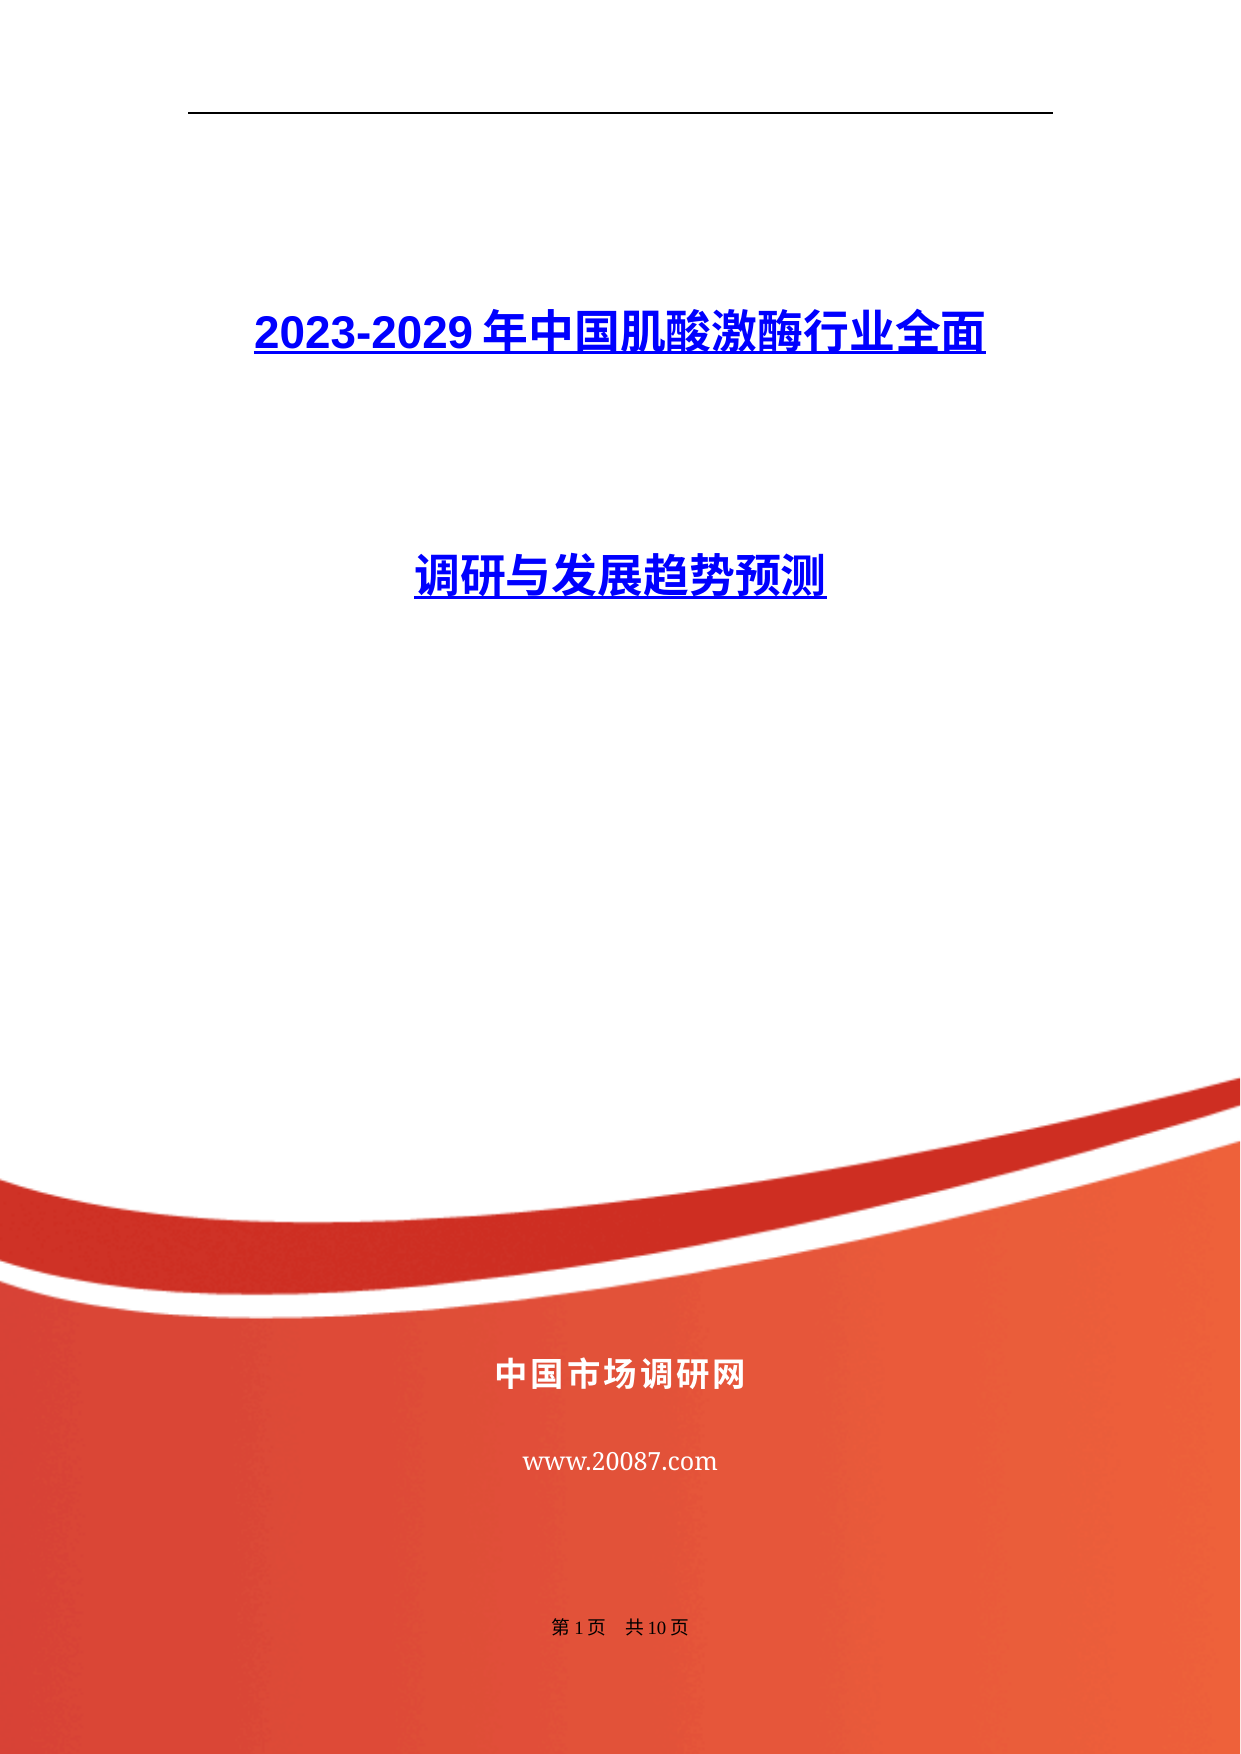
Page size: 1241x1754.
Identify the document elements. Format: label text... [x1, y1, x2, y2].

text www.20087.com [187, 1428, 1053, 1493]
table_header 2023-2029年中国肌酸激酶行业全面调研与发展趋势预测 [188, 207, 1053, 773]
picture [0, 1006, 1241, 1754]
subtitle 中国市场调研网 [187, 1339, 1053, 1404]
